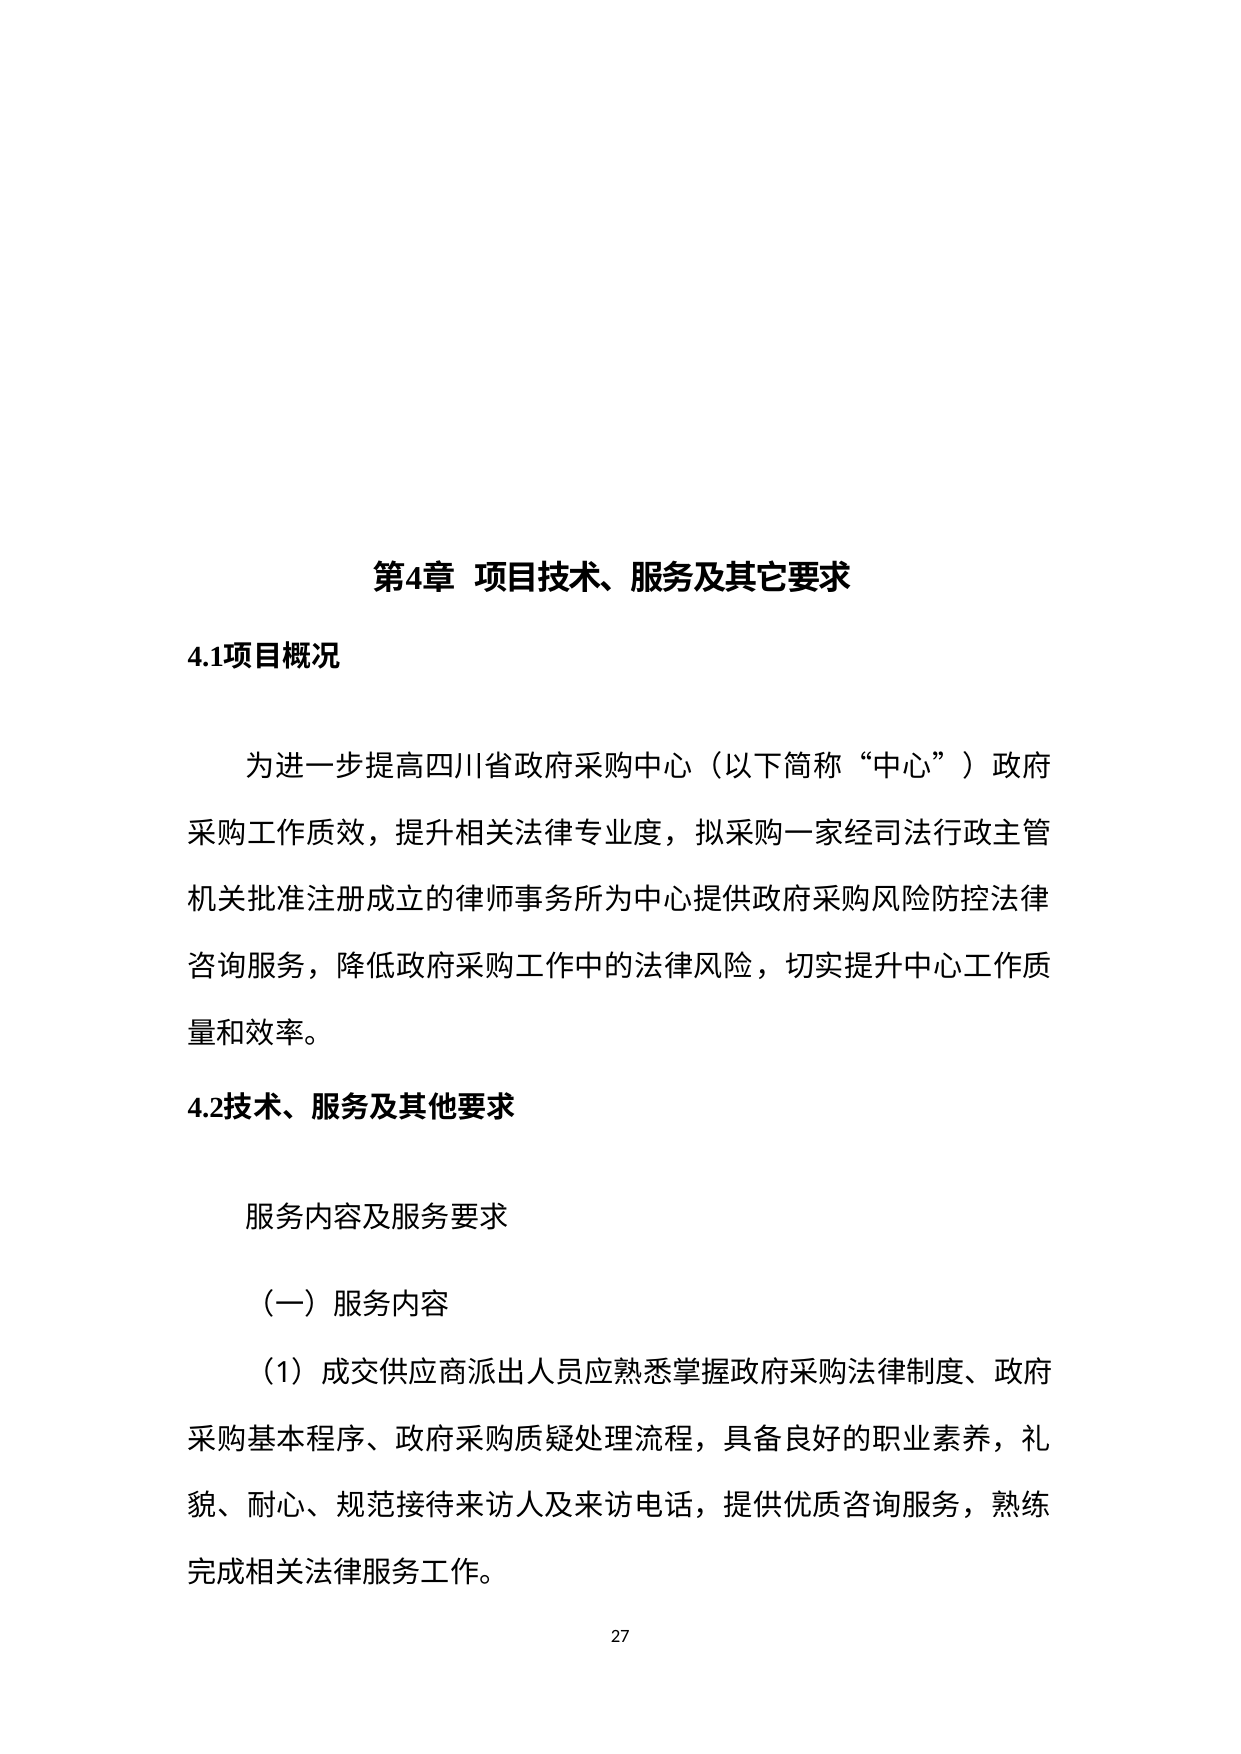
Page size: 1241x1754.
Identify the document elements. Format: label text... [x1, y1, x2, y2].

subtitle 项目概况 [187, 632, 1053, 675]
subtitle （一）服务内容 [187, 1261, 1053, 1328]
text 服务内容及服务要求 [187, 1174, 1053, 1241]
subtitle 技术、服务及其他要求 [187, 1083, 1053, 1126]
text （1）成交供应商派出人员应熟悉掌握政府采购法律制度、政府采购基本程序、政府采购质疑处理流程，具备良好的职业素养，礼貌、耐心、规范接待来访人及来访电话，提供优质咨询服务，熟练完成相关法律服务工作。 [187, 1329, 1053, 1596]
text 为进一步提高四川省政府采购中心（以下简称“中心”）政府采购工作质效，提升相关法律专业度，拟采购一家经司法行政主管机关批准注册成立的律师事务所为中心提供政府采购风险防控法律咨询服务，降低政府采购工作中的法律风险，切实提升中心工作质量和效率。 [187, 723, 1053, 1056]
subtitle 项目技术、服务及其它要求 [172, 556, 1053, 598]
